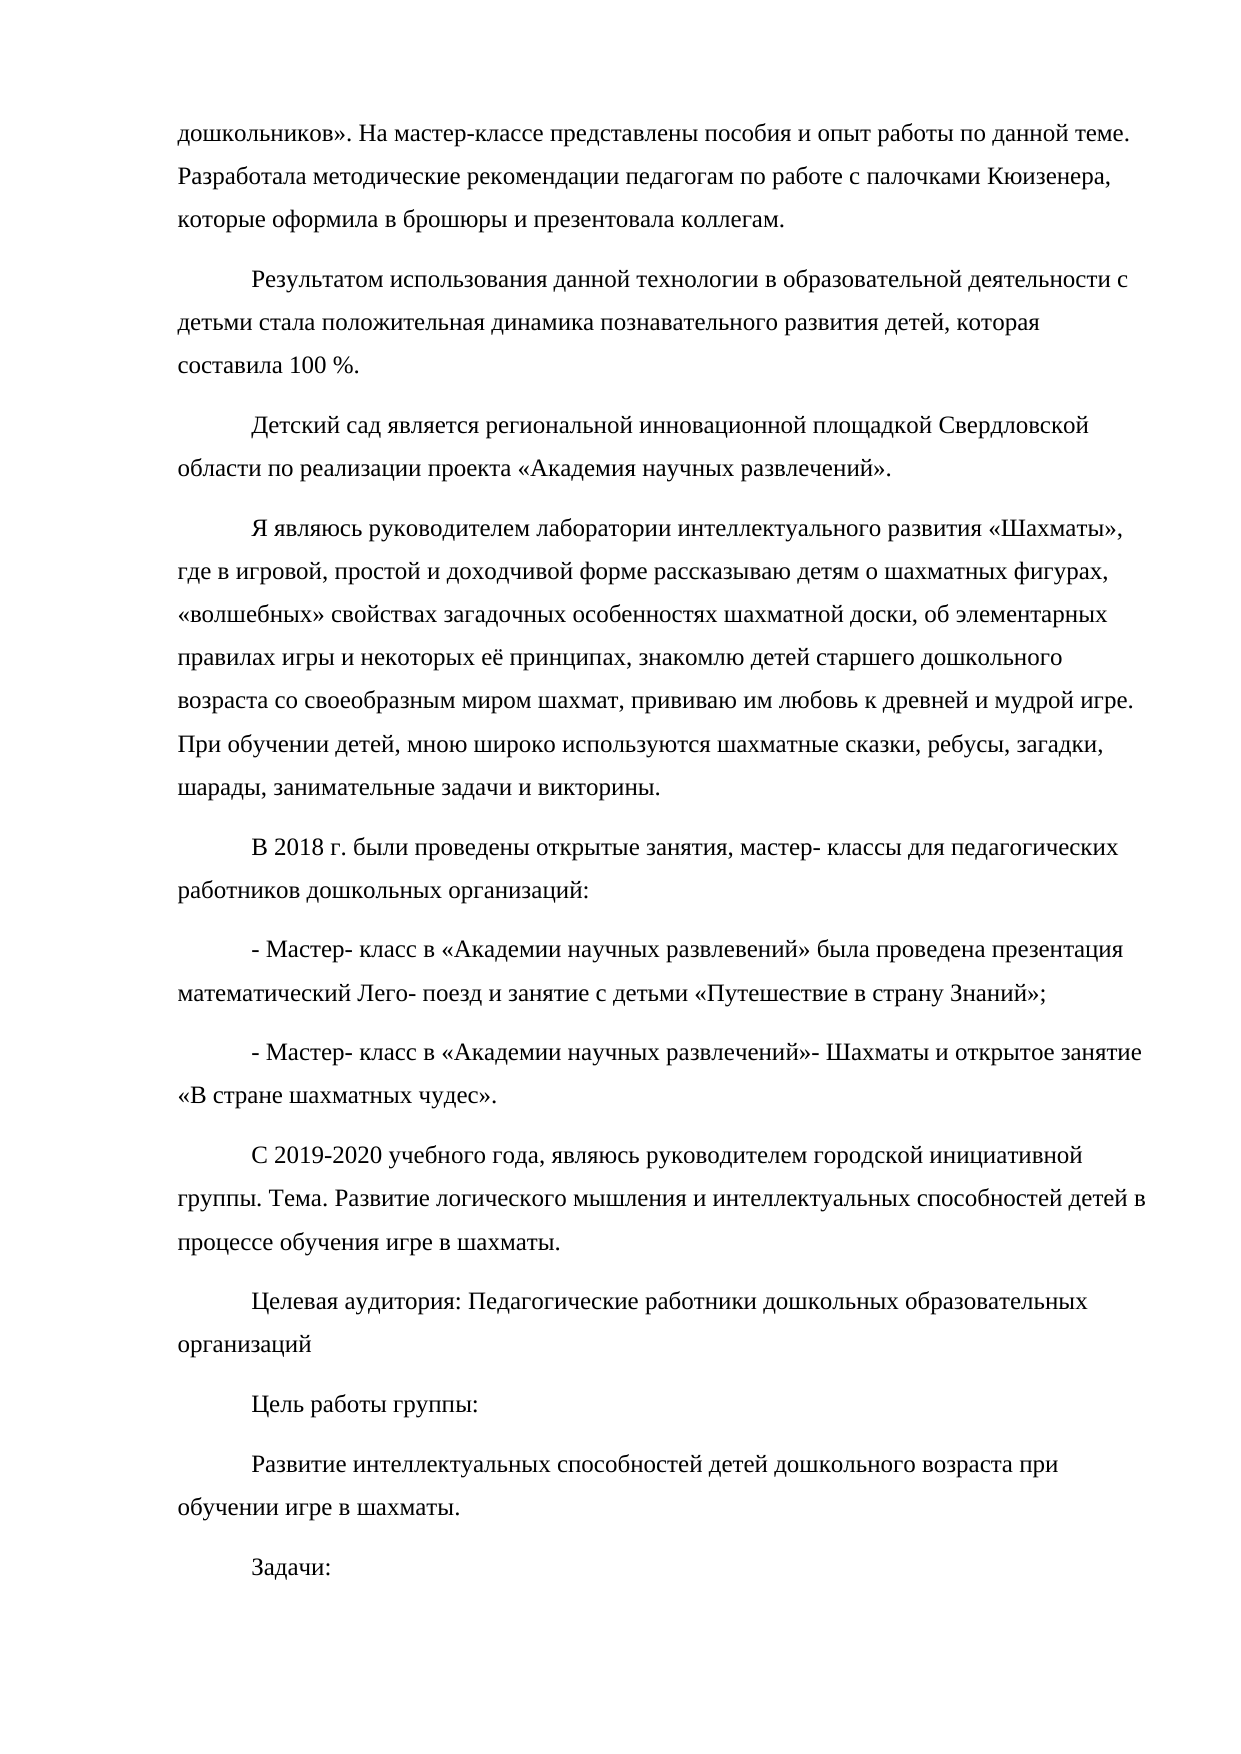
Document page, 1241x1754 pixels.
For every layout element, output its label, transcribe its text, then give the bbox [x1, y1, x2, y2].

text Детский сад является региональной инновационной площадкой Свердловской области по реализации проекта «Академия научных развлечений». [177, 410, 1152, 482]
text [177, 118, 1152, 233]
text В 2018 г. были проведены открытые занятия, мастер- классы для педагогических работников дошкольных организаций: [177, 832, 1152, 903]
text - Мастер- класс в «Академии научных развлечений»- Шахматы и открытое занятие «В стране шахматных чудес». [177, 1037, 1152, 1109]
text Цель работы группы: [177, 1389, 1152, 1418]
text Задачи: [177, 1552, 1152, 1581]
text - Мастер- класс в «Академии научных развлевений» была проведена презентация математический Лего- поезд и занятие с детьми «Путешествие в страну Знаний»; [177, 934, 1152, 1006]
text Результатом использования данной технологии в образовательной деятельности с детьми стала положительная динамика познавательного развития детей, которая составила 100 %. [177, 264, 1152, 379]
text Я являюсь руководителем лаборатории интеллектуального развития «Шахматы», где в игровой, простой и доходчивой форме рассказываю детям о шахматных фигурах, «волшебных» свойствах загадочных особенностях шахматной доски, об элементарных правилах игры и некоторых её принципах, знакомлю детей старшего дошкольного возраста со своеобразным миром шахмат, прививаю им любовь к древней и мудрой игре. При обучении детей, мною широко используются шахматные сказки, ребусы, загадки, шарады, занимательные задачи и викторины. [177, 513, 1152, 801]
text Развитие интеллектуальных способностей детей дошкольного возраста при обучении игре в шахматы. [177, 1449, 1152, 1521]
text Целевая аудитория: Педагогические работники дошкольных образовательных организаций [177, 1286, 1152, 1358]
text С 2019-2020 учебного года, являюсь руководителем городской инициативной группы. Тема. Развитие логического мышления и интеллектуальных способностей детей в процессе обучения игре в шахматы. [177, 1140, 1152, 1255]
